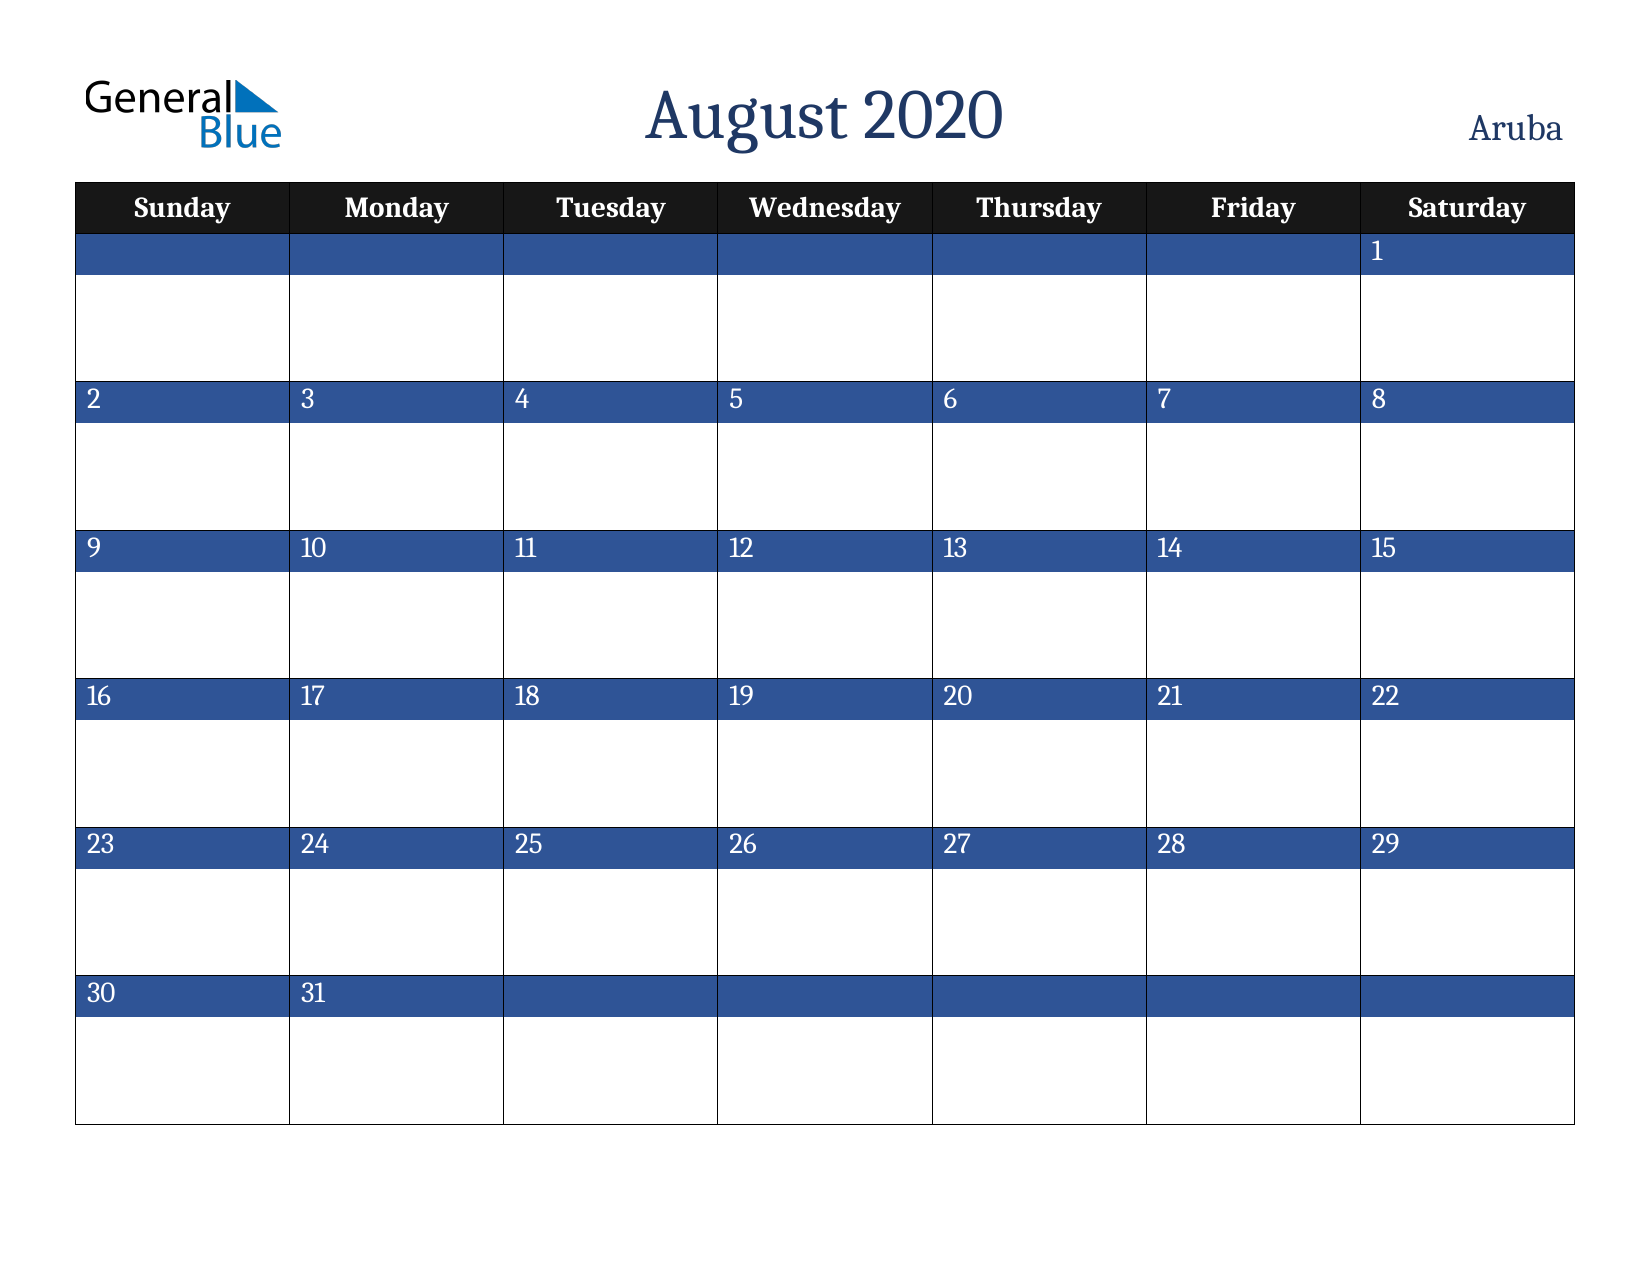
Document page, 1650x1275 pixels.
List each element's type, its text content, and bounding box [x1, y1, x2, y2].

table_cell [1147, 423, 1360, 530]
table_cell [76, 275, 289, 381]
table_cell [718, 234, 932, 275]
table_cell 26 [718, 828, 932, 869]
table_cell 10 [290, 531, 503, 572]
table_cell 5 [718, 382, 932, 423]
table_cell 12 [718, 531, 932, 572]
table_cell 4 [504, 382, 717, 423]
table_cell [1147, 869, 1360, 975]
table_cell 18 [504, 679, 717, 720]
table_cell [290, 234, 503, 275]
table_cell [1361, 1017, 1574, 1123]
table_cell [933, 869, 1146, 975]
table_cell [504, 234, 717, 275]
table_cell 1 [1361, 234, 1574, 275]
table_cell Thursday [933, 183, 1146, 233]
table_cell [290, 720, 503, 827]
table_cell [504, 1017, 717, 1123]
table_header Aruba [1146, 75, 1574, 182]
table_cell 7 [1147, 382, 1360, 423]
table_cell [718, 423, 932, 530]
table_cell [1147, 1017, 1360, 1123]
table_cell 14 [1147, 531, 1360, 572]
table_cell [290, 869, 503, 975]
table_cell [290, 572, 503, 678]
table_cell 3 [290, 382, 503, 423]
table_cell Wednesday [718, 183, 932, 233]
table_cell 23 [76, 828, 289, 869]
table_cell 15 [1361, 531, 1574, 572]
table_cell 11 [504, 531, 717, 572]
table_cell [76, 572, 289, 678]
table_cell [76, 720, 289, 827]
table_cell [76, 869, 289, 975]
table_cell [933, 423, 1146, 530]
table_cell [1361, 423, 1574, 530]
table_cell [1147, 976, 1360, 1017]
table_cell [718, 720, 932, 827]
table_cell [933, 720, 1146, 827]
table_cell [1147, 720, 1360, 827]
table_cell 31 [290, 976, 503, 1017]
table_cell [933, 976, 1146, 1017]
table_cell Tuesday [504, 183, 717, 233]
table_cell 22 [1361, 679, 1574, 720]
table_cell 27 [933, 828, 1146, 869]
table_cell 9 [76, 531, 289, 572]
table_cell [718, 869, 932, 975]
table_cell 30 [76, 976, 289, 1017]
table_cell Sunday [76, 183, 289, 233]
table_header [76, 75, 503, 182]
table_cell 29 [1361, 828, 1574, 869]
table_cell [718, 572, 932, 678]
table_cell Monday [290, 183, 503, 233]
table_cell [1361, 976, 1574, 1017]
table_cell [504, 976, 717, 1017]
table_cell 6 [933, 382, 1146, 423]
table_cell [290, 423, 503, 530]
table_cell 28 [1147, 828, 1360, 869]
table_cell [504, 572, 717, 678]
table_cell Friday [1147, 183, 1360, 233]
table_cell 8 [1361, 382, 1574, 423]
table_cell [1361, 572, 1574, 678]
table_cell [76, 1017, 289, 1123]
table_cell [504, 720, 717, 827]
table_cell [504, 423, 717, 530]
table_cell 20 [933, 679, 1146, 720]
table_cell [1361, 720, 1574, 827]
table_cell [504, 275, 717, 381]
table_cell [933, 275, 1146, 381]
table_cell [504, 869, 717, 975]
table_cell [1147, 275, 1360, 381]
table_header August 2020 [504, 75, 1146, 182]
table_cell [718, 1017, 932, 1123]
table_cell [718, 976, 932, 1017]
table_cell 24 [290, 828, 503, 869]
table_cell 13 [933, 531, 1146, 572]
picture [86, 80, 281, 148]
table_cell [1147, 572, 1360, 678]
table_cell [1361, 275, 1574, 381]
table_cell [1147, 234, 1360, 275]
table_cell [933, 572, 1146, 678]
table_cell [933, 234, 1146, 275]
table_cell [718, 275, 932, 381]
table_cell [290, 1017, 503, 1123]
table_cell 19 [718, 679, 932, 720]
table_cell 2 [76, 382, 289, 423]
table_cell [76, 234, 289, 275]
table_cell 17 [290, 679, 503, 720]
table_cell 16 [76, 679, 289, 720]
table_cell [1361, 869, 1574, 975]
table_cell 21 [1147, 679, 1360, 720]
table_cell [933, 1017, 1146, 1123]
table_cell [290, 275, 503, 381]
table_cell 25 [504, 828, 717, 869]
table_cell [76, 423, 289, 530]
table_cell Saturday [1361, 183, 1574, 233]
